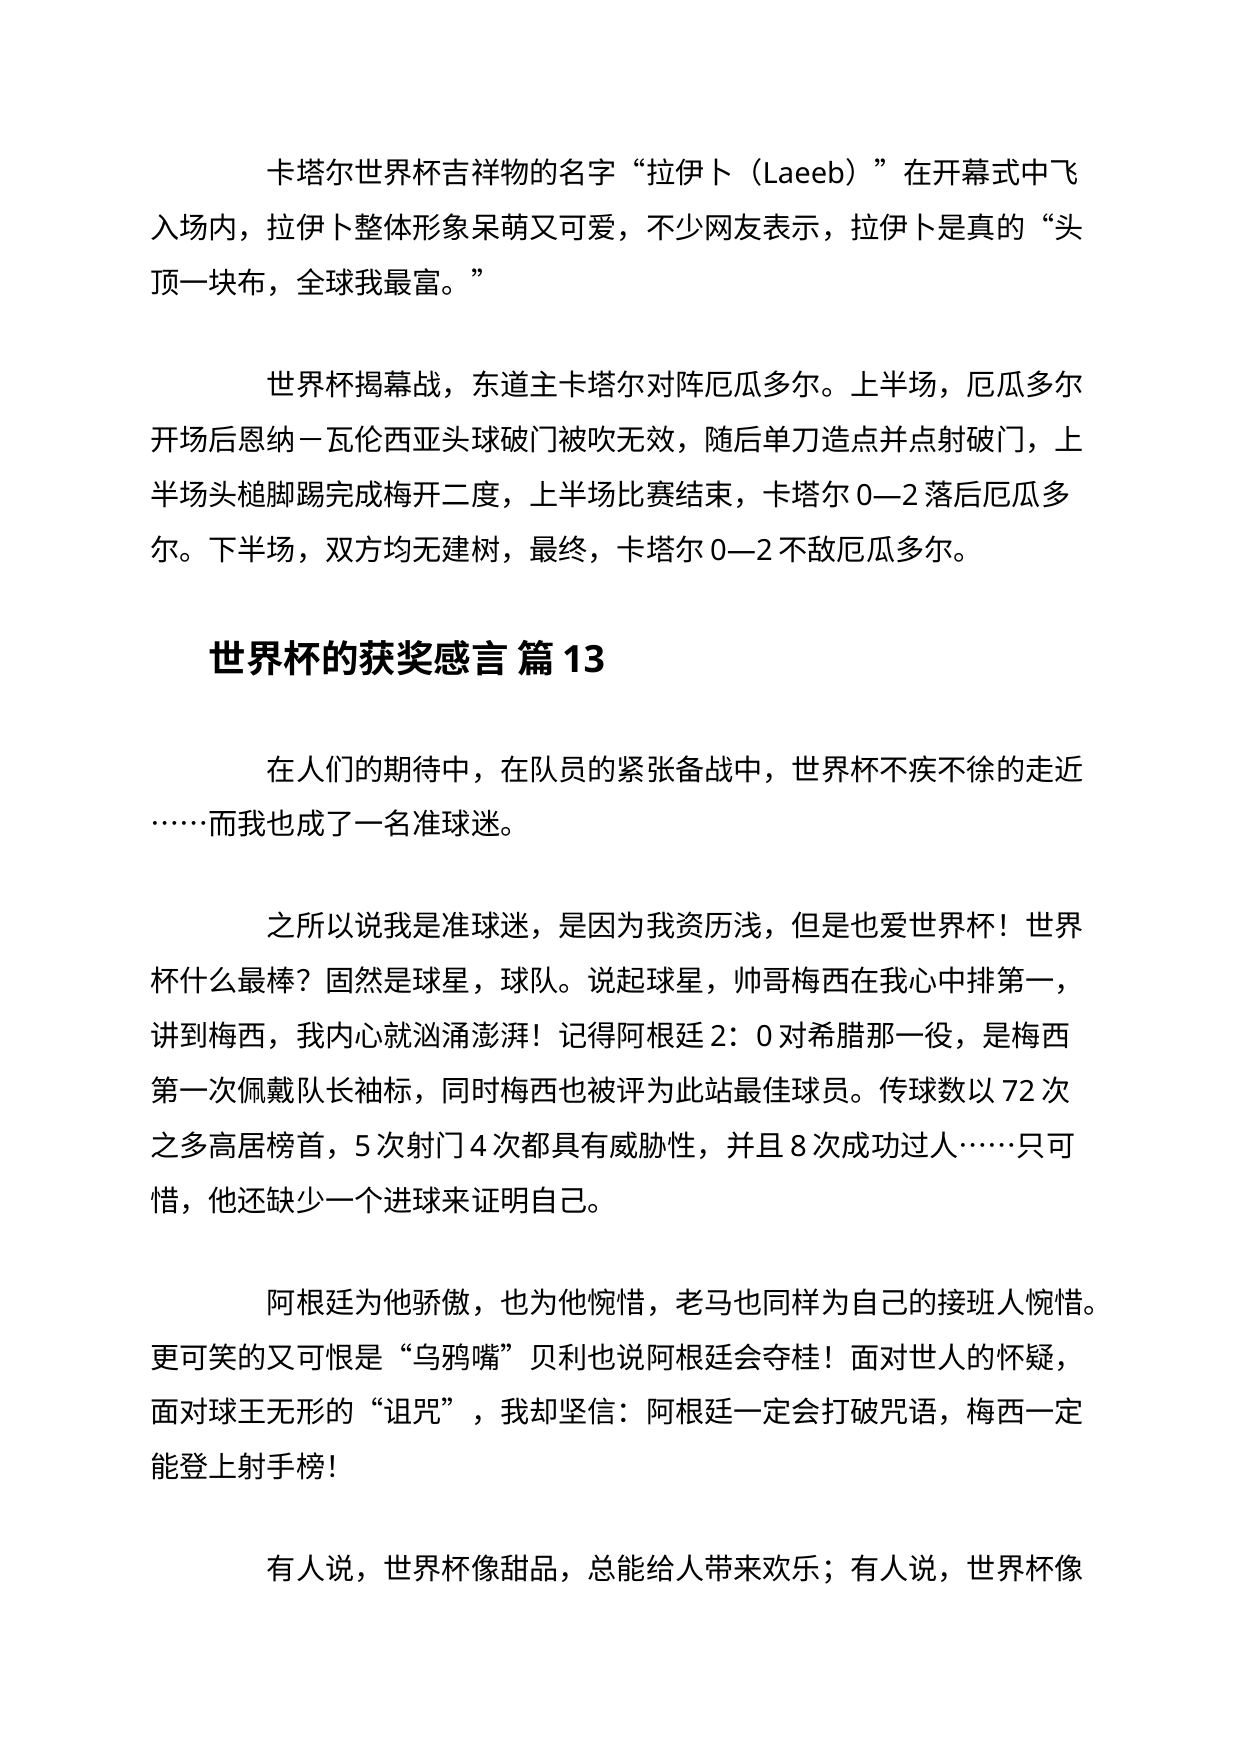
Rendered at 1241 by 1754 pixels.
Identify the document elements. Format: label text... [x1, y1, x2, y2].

text 世界杯的获奖感言 篇13 [150, 628, 1090, 683]
text 卡塔尔世界杯吉祥物的名字“拉伊卜（Laeeb）”在开幕式中飞入场内，拉伊卜整体形象呆萌又可爱，不少网友表示，拉伊卜是真的“头顶一块布，全球我最富。” [150, 150, 1090, 302]
text 阿根廷为他骄傲，也为他惋惜，老马也同样为自己的接班人惋惜。更可笑的又可恨是“乌鸦嘴”贝利也说阿根廷会夺桂！面对世人的怀疑，面对球王无形的“诅咒”，我却坚信：阿根廷一定会打破咒语，梅西一定能登上射手榜！ [150, 1279, 1090, 1486]
text 在人们的期待中，在队员的紧张备战中，世界杯不疾不徐的走近……而我也成了一名准球迷。 [150, 746, 1090, 843]
text 世界杯揭幕战，东道主卡塔尔对阵厄瓜多尔。上半场，厄瓜多尔开场后恩纳－瓦伦西亚头球破门被吹无效，随后单刀造点并点射破门，上半场头槌脚踢完成梅开二度，上半场比赛结束，卡塔尔0—2落后厄瓜多尔。下半场，双方均无建树，最终，卡塔尔0—2不敌厄瓜多尔。 [150, 362, 1090, 569]
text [150, 1546, 1090, 1588]
text 之所以说我是准球迷，是因为我资历浅，但是也爱世界杯！世界杯什么最棒？固然是球星，球队。说起球星，帅哥梅西在我心中排第一，讲到梅西，我内心就汹涌澎湃！记得阿根廷2：0对希腊那一役，是梅西第一次佩戴队长袖标，同时梅西也被评为此站最佳球员。传球数以72次之多高居榜首，5次射门4次都具有威胁性，并且8次成功过人……只可惜，他还缺少一个进球来证明自己。 [150, 903, 1090, 1220]
